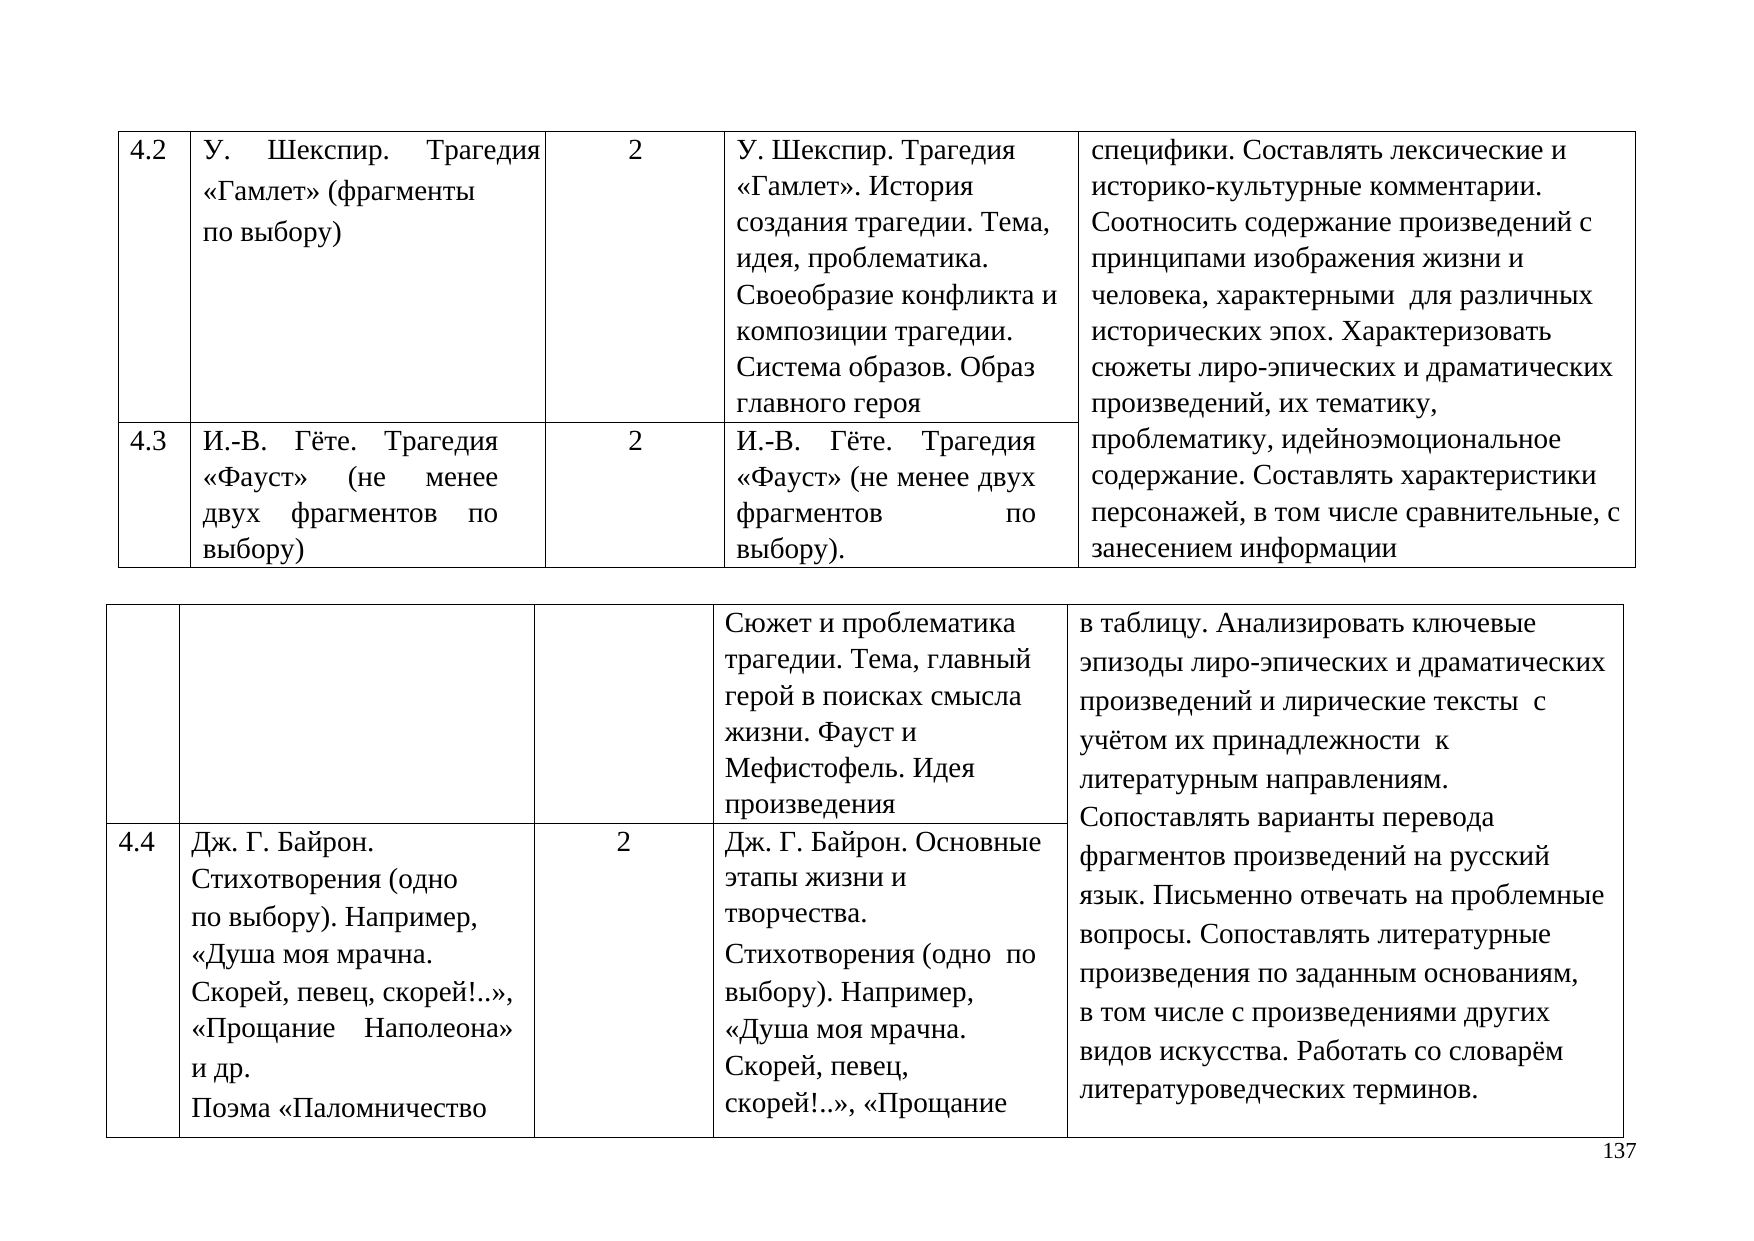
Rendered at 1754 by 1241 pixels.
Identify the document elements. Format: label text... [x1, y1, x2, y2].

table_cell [714, 824, 1067, 1137]
table_cell [546, 132, 620, 421]
table_header в таблицу. Анализировать ключевые эпизоды лиро-эпических и драматических произведений и лирические тексты с учётом их принадлежности к литературным направлениям. Сопоставлять варианты перевода фрагментов произведений на русский язык. Письменно отвечать на проблемные вопросы. Сопоставлять литературные произведения по заданным основаниям, в том числе с произведениями других видов искусства. Работать со словарём литературоведческих терминов. Участвовать в разработке коллективного учебного проекта. Планировать своё досуговое чтение, обогащать свой круг чтения по рекомендациям учителя и сверстников [1068, 605, 1623, 1137]
table_cell И.-В. Гёте. Трагедия «Фауст» (не менее двух фрагментов по выбору). [725, 423, 1078, 567]
table_header [535, 605, 713, 822]
table_cell 2 [535, 824, 713, 1137]
table_cell У. Шекспир. Трагедия «Гамлет» (фрагменты по выбору) [191, 132, 545, 421]
table_header Сюжет и проблематика трагедии. Тема, главный герой в поисках смысла жизни. Фауст и Мефистофель. Идея произведения [714, 605, 1067, 822]
table_cell Конспектировать лекцию учителя и составлять её план. Подбирать и обобщать материалы о писателях и поэтах, а также об истории создания произведений с использованием справочной литературы и ресурсов Интернета. Выразительно читать произведения с учётом их родожанровой специфики. Составлять лексические и историко-культурные комментарии. Соотносить содержание произведений с принципами изображения жизни и человека, характерными для различных исторических эпох. Характеризовать сюжеты лиро-эпических и драматических произведений, их тематику, проблематику, идейноэмоциональное содержание. Составлять характеристики персонажей, в том числе сравнительные, с занесением информации [1079, 132, 1635, 567]
table_cell [546, 423, 620, 567]
table_cell И.-В. Гёте. Трагедия «Фауст» (не менее двух фрагментов по выбору) [191, 423, 545, 567]
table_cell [180, 824, 534, 1137]
table_cell 4.3 [119, 423, 190, 567]
table_cell 4.2 [119, 132, 190, 421]
table_header [180, 605, 534, 822]
table_cell 4.4 [107, 824, 179, 1137]
table_cell 2 [620, 423, 724, 567]
table_cell У. Шекспир. Трагедия «Гамлет». История создания трагедии. Тема, идея, проблематика. Своеобразие конфликта и композиции трагедии. Система образов. Образ главного героя [725, 132, 1078, 421]
table_cell 2 [620, 132, 724, 421]
table_header [107, 605, 179, 822]
